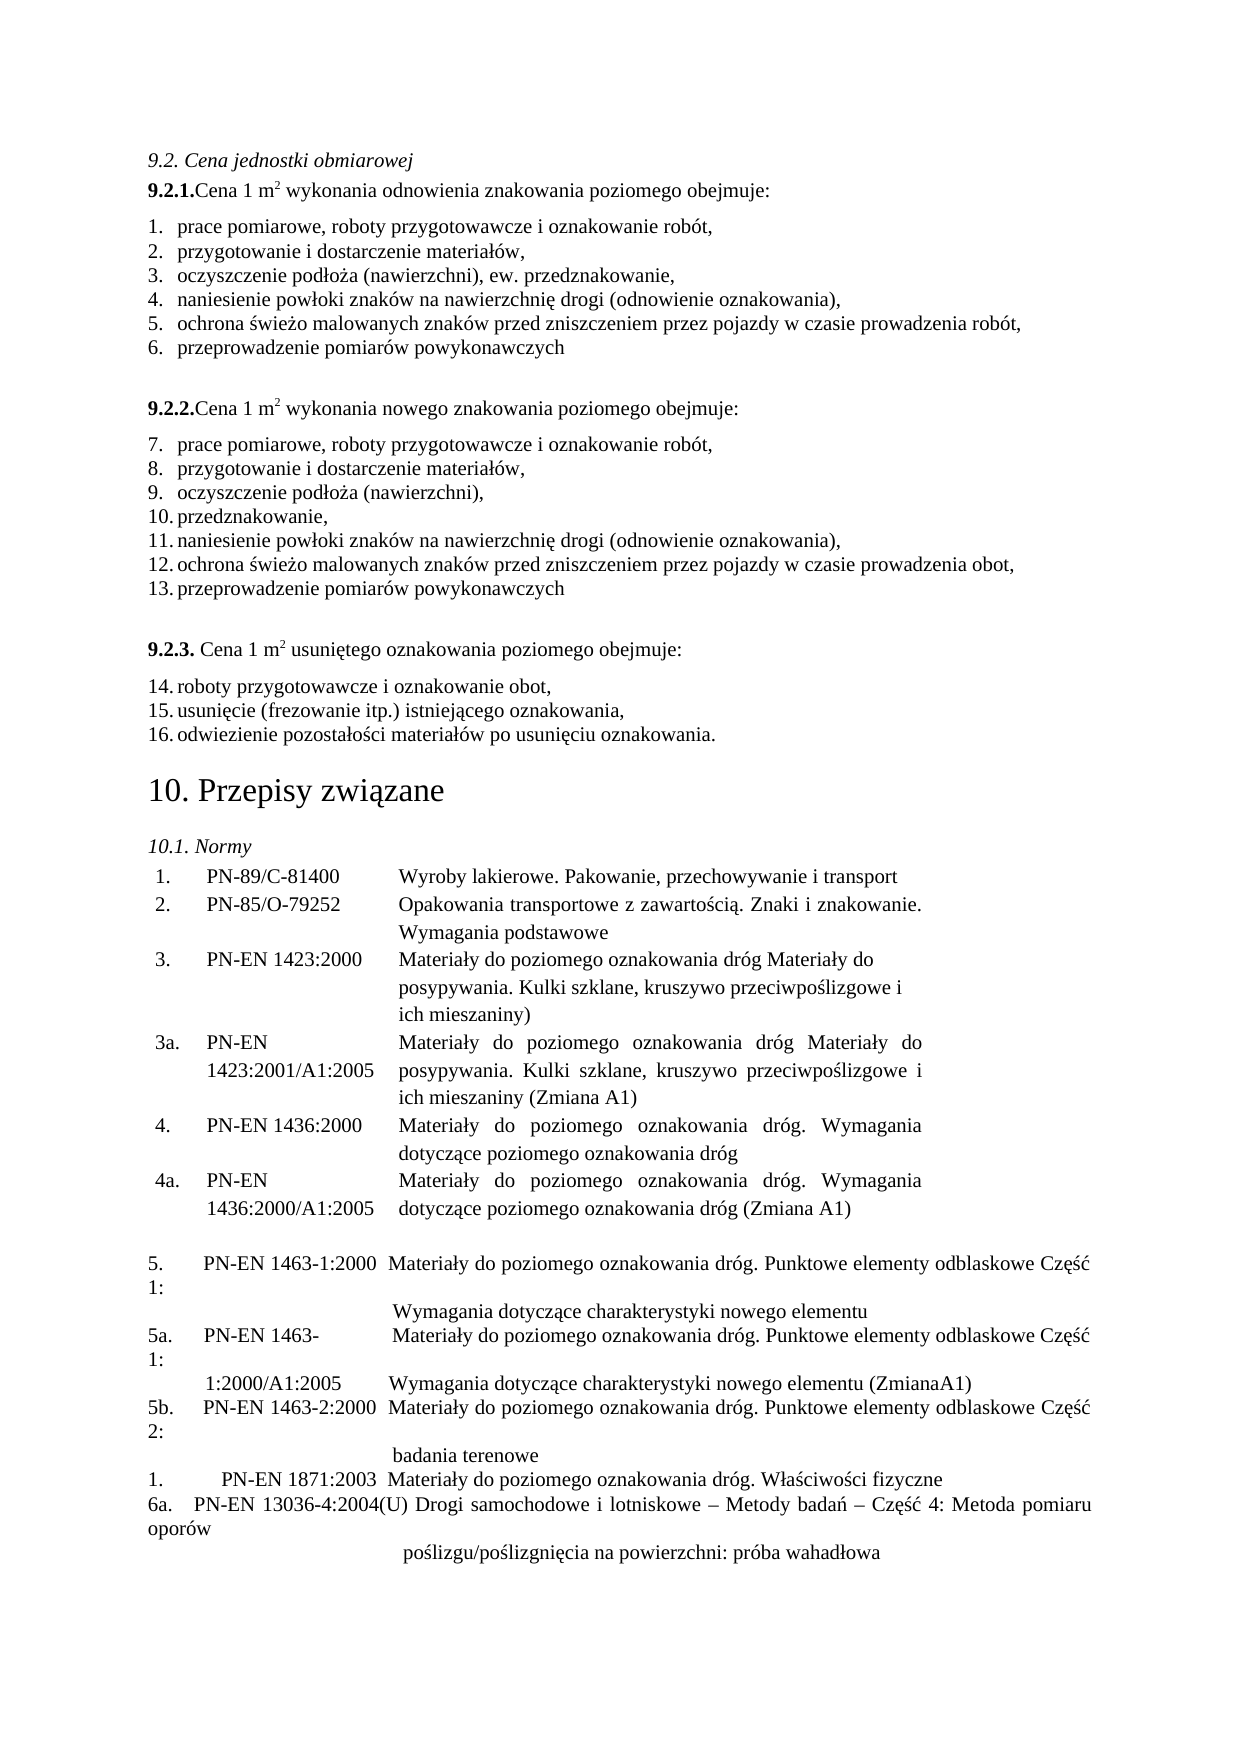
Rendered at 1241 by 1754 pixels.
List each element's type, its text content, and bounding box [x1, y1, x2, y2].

table_header 1. [148, 864, 199, 892]
table_cell 4. [148, 1113, 199, 1168]
table_header Wyroby lakierowe. Pakowanie, przechowywanie i transport [391, 864, 930, 892]
list przeprowadzenie pomiarów powykonawczych [148, 576, 1093, 600]
list oczyszczenie podłoża (nawierzchni), ew. przedznakowanie, [148, 263, 1093, 287]
list przeprowadzenie pomiarów powykonawczych [148, 335, 1093, 359]
list naniesienie powłoki znaków na nawierzchnię drogi (odnowienie oznakowania), [148, 287, 1093, 311]
list prace pomiarowe, roboty przygotowawcze i oznakowanie robót, [148, 214, 1093, 238]
text 5. PN-EN 1463-1:2000 Materiały do poziomego oznakowania dróg. Punktowe elementy odblaskowe Część 1: Wymagania dotyczące charakterystyki nowego elementu [148, 1251, 1093, 1323]
list odwiezienie pozostałości materiałów po usunięciu oznakowania. [148, 722, 1093, 746]
table_cell Opakowania transportowe z zawartością. Znaki i znakowanie. Wymagania podstawowe [391, 892, 930, 947]
list oczyszczenie podłoża (nawierzchni), [148, 480, 1093, 504]
table_cell Materiały do poziomego oznakowania dróg. Wymagania dotyczące poziomego oznakowania dróg [391, 1113, 930, 1168]
table_cell 3. [148, 947, 199, 1030]
text 6a. PN-EN 13036-4:2004(U) Drogi samochodowe i lotniskowe – Metody badań – Część 4: Metoda pomiaru oporów poślizgu/poślizgnięcia na powierzchni: próba wahadłowa [148, 1491, 1093, 1564]
text 9.2.2.Cena 1 m2 wykonania nowego znakowania poziomego obejmuje: [148, 395, 1093, 419]
list ochrona świeżo malowanych znaków przed zniszczeniem przez pojazdy w czasie prowadzenia obot, [148, 552, 1093, 576]
table_cell PN-EN 1436:2000/A1:2005 [199, 1168, 391, 1251]
list przedznakowanie, [148, 504, 1093, 528]
table_cell 3a. [148, 1030, 199, 1113]
text 5b. PN-EN 1463-2:2000 Materiały do poziomego oznakowania dróg. Punktowe elementy odblaskowe Część 2: badania terenowe [148, 1395, 1093, 1467]
subtitle 9.2. Cena jednostki obmiarowej [148, 148, 1093, 172]
subtitle 10. Przepisy związane [148, 771, 1093, 809]
table_cell PN-EN 1423:2000 [199, 947, 391, 1030]
table_cell Materiały do poziomego oznakowania dróg Materiały do posypywania. Kulki szklane, kruszywo przeciwpoślizgowe i ich mieszaniny (Zmiana A1) [391, 1030, 930, 1113]
text 5a. PN-EN 1463- Materiały do poziomego oznakowania dróg. Punktowe elementy odblaskowe Część 1: [148, 1323, 1093, 1371]
table_cell 2. [148, 892, 199, 947]
list naniesienie powłoki znaków na nawierzchnię drogi (odnowienie oznakowania), [148, 528, 1093, 552]
table_cell PN-EN 1423:2001/A1:2005 [199, 1030, 391, 1113]
text 9.2.1.Cena 1 m2 wykonania odnowienia znakowania poziomego obejmuje: [148, 178, 1093, 202]
list PN-EN 1871:2003 Materiały do poziomego oznakowania dróg. Właściwości fizyczne [148, 1467, 1093, 1491]
text 1:2000/A1:2005 Wymagania dotyczące charakterystyki nowego elementu (ZmianaA1) [148, 1371, 1093, 1395]
list przygotowanie i dostarczenie materiałów, [148, 456, 1093, 480]
table_cell Materiały do poziomego oznakowania dróg Materiały do posypywania. Kulki szklane, kruszywo przeciwpoślizgowe i ich mieszaniny) [391, 947, 930, 1030]
text 9.2.3. Cena 1 m2 usuniętego oznakowania poziomego obejmuje: [148, 637, 1093, 661]
table_cell PN-85/O-79252 [199, 892, 391, 947]
table_cell PN-EN 1436:2000 [199, 1113, 391, 1168]
list usunięcie (frezowanie itp.) istniejącego oznakowania, [148, 698, 1093, 722]
list roboty przygotowawcze i oznakowanie obot, [148, 673, 1093, 698]
table_cell 4a. [148, 1168, 199, 1251]
table_cell Materiały do poziomego oznakowania dróg. Wymagania dotyczące poziomego oznakowania dróg (Zmiana A1) [391, 1168, 930, 1251]
subtitle 10.1. Normy [148, 834, 1093, 858]
list ochrona świeżo malowanych znaków przed zniszczeniem przez pojazdy w czasie prowadzenia robót, [148, 311, 1093, 335]
list przygotowanie i dostarczenie materiałów, [148, 238, 1093, 263]
table_header PN-89/C-81400 [199, 864, 391, 892]
list prace pomiarowe, roboty przygotowawcze i oznakowanie robót, [148, 432, 1093, 456]
